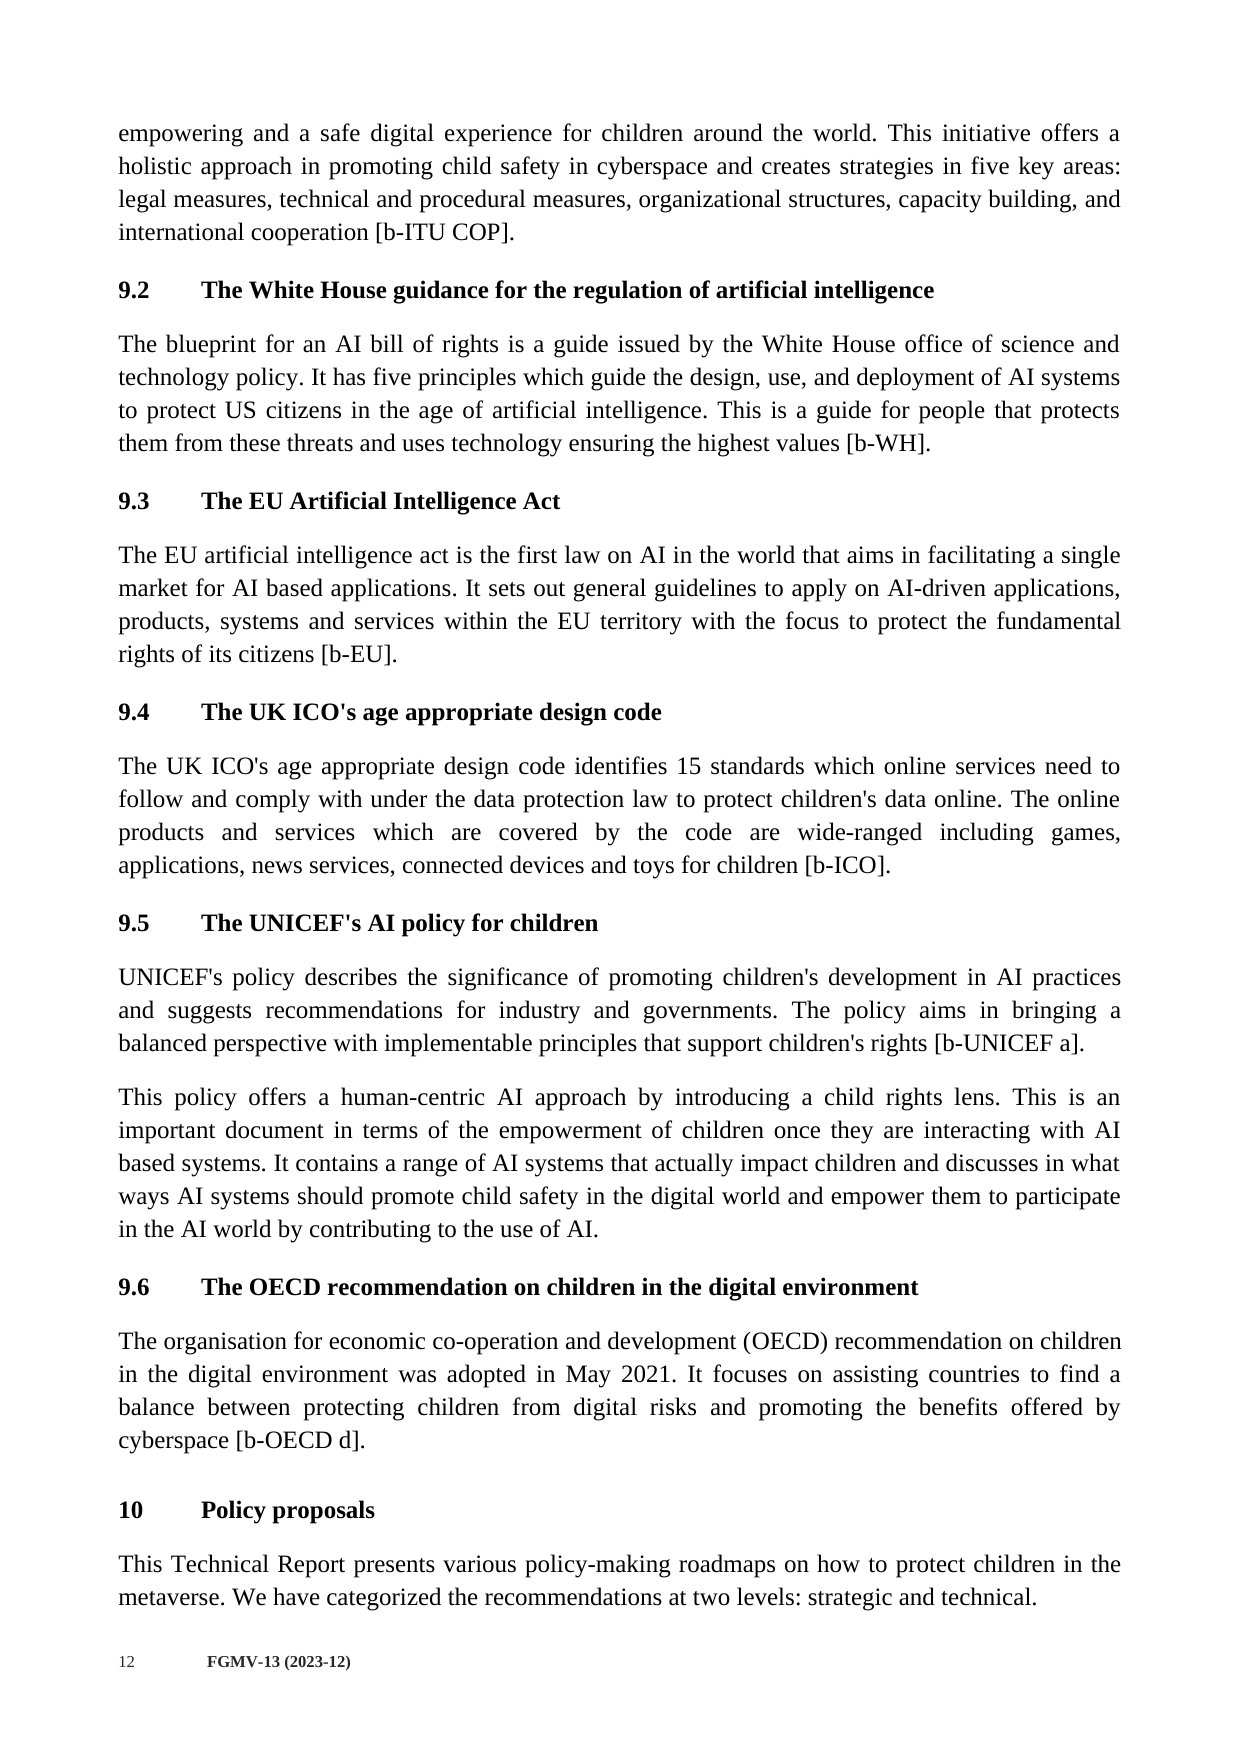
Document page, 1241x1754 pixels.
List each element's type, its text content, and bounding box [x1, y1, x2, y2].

subtitle 9.4 The UK ICO's age appropriate design code [118, 697, 1122, 726]
subtitle 9.5 The UNICEF's AI policy for children [118, 908, 1122, 937]
text This policy offers a human-centric AI approach by introducing a child rights lens. This is an important document in terms of the empowerment of children once they are interacting with AI based systems. It contains a range of AI systems that actually impact children and discusses in what ways AI systems should promote child safety in the digital world and empower them to participate in the AI world by contributing to the use of AI. [118, 1082, 1122, 1243]
text The UK ICO's age appropriate design code identifies 15 standards which online services need to follow and comply with under the data protection law to protect children's data online. The online products and services which are covered by the code are wide-ranged including games, applications, news services, connected devices and toys for children [b-ICO]. [118, 751, 1122, 879]
subtitle 9.3 The EU Artificial Intelligence Act [118, 486, 1122, 515]
text UNICEF's policy describes the significance of promoting children's development in AI practices and suggests recommendations for industry and governments. The policy aims in bringing a balanced perspective with implementable principles that support children's rights [b-UNICEF a]. [118, 962, 1122, 1057]
subtitle 10 Policy proposals [118, 1495, 1122, 1524]
subtitle 9.6 The OECD recommendation on children in the digital environment [118, 1272, 1122, 1301]
text The blueprint for an AI bill of rights is a guide issued by the White House office of science and technology policy. It has five principles which guide the design, use, and deployment of AI systems to protect US citizens in the age of artificial intelligence. This is a guide for people that protects them from these threats and uses technology ensuring the highest values [b-WH]. [118, 329, 1122, 457]
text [118, 118, 1122, 246]
subtitle 9.2 The White House guidance for the regulation of artificial intelligence [118, 275, 1122, 304]
text The EU artificial intelligence act is the first law on AI in the world that aims in facilitating a single market for AI based applications. It sets out general guidelines to apply on AI-driven applications, products, systems and services within the EU territory with the focus to protect the fundamental rights of its citizens [b-EU]. [118, 540, 1122, 668]
text This Technical Report presents various policy-making roadmaps on how to protect children in the metaverse. We have categorized the recommendations at two levels: strategic and technical. [118, 1549, 1122, 1611]
text The organisation for economic co-operation and development (OECD) recommendation on children in the digital environment was adopted in May 2021. It focuses on assisting countries to find a balance between protecting children from digital risks and promoting the benefits offered by cyberspace [b-OECD d]. [118, 1326, 1122, 1453]
